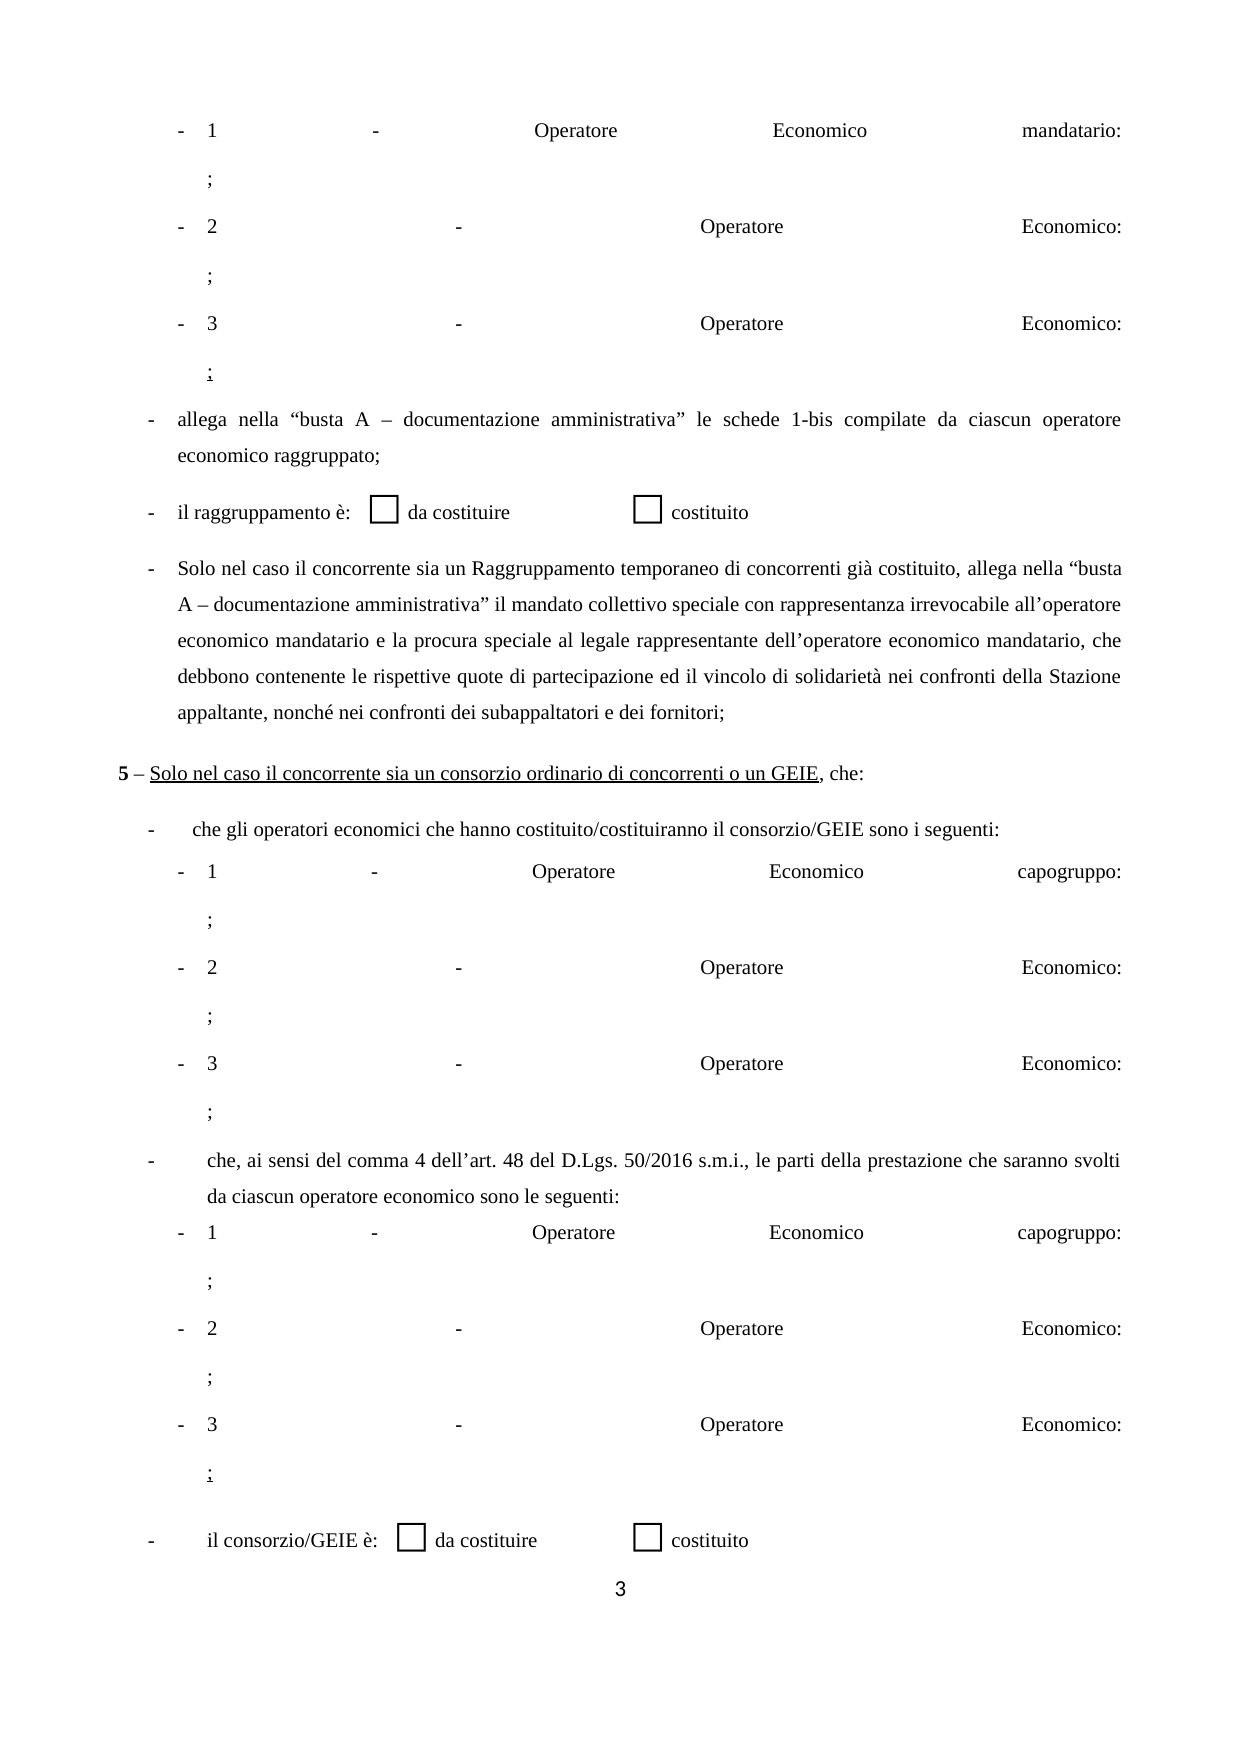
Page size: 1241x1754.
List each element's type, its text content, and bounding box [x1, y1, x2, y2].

list 3 - Operatore Economico: ; [177, 1412, 1122, 1484]
list Solo nel caso il concorrente sia un Raggruppamento temporaneo di concorrenti già costituito, allega nella “busta A – documentazione amministrativa” il mandato collettivo speciale con rappresentanza irrevocabile all’operatore economico mandatario e la procura speciale al legale rappresentante dell’operatore economico mandatario, che debbono contenente le rispettive quote di partecipazione ed il vincolo di solidarietà nei confronti della Stazione appaltante, nonché nei confronti dei subappaltatori e dei fornitori; [148, 556, 1122, 724]
list 2 - Operatore Economico: ; [177, 1316, 1122, 1388]
list 1 - Operatore Economico capogruppo: ; [177, 1219, 1122, 1292]
list il raggruppamento è: □ da costituire □ costituito [148, 479, 1122, 530]
list 3 - Operatore Economico: ; [177, 1051, 1122, 1123]
list che gli operatori economici che hanno costituito/costituiranno il consorzio/GEIE sono i seguenti: [148, 797, 1122, 846]
list 1 - Operatore Economico mandatario: ; [177, 118, 1122, 190]
list 2 - Operatore Economico: ; [177, 955, 1122, 1027]
text 5 – Solo nel caso il concorrente sia un consorzio ordinario di concorrenti o un GEIE, che: [118, 761, 1122, 785]
list 3 - Operatore Economico: ; [177, 311, 1122, 383]
list 2 - Operatore Economico: ; [177, 214, 1122, 287]
list il consorzio/GEIE è: □ da costituire □ costituito [148, 1508, 1122, 1558]
list allega nella “busta A – documentazione amministrativa” le schede 1-bis compilate da ciascun operatore economico raggruppato; [148, 407, 1122, 467]
list che, ai sensi del comma 4 dell’art. 48 del D.Lgs. 50/2016 s.m.i., le parti della prestazione che saranno svolti da ciascun operatore economico sono le seguenti: [148, 1147, 1122, 1208]
list 1 - Operatore Economico capogruppo: ; [177, 859, 1122, 931]
